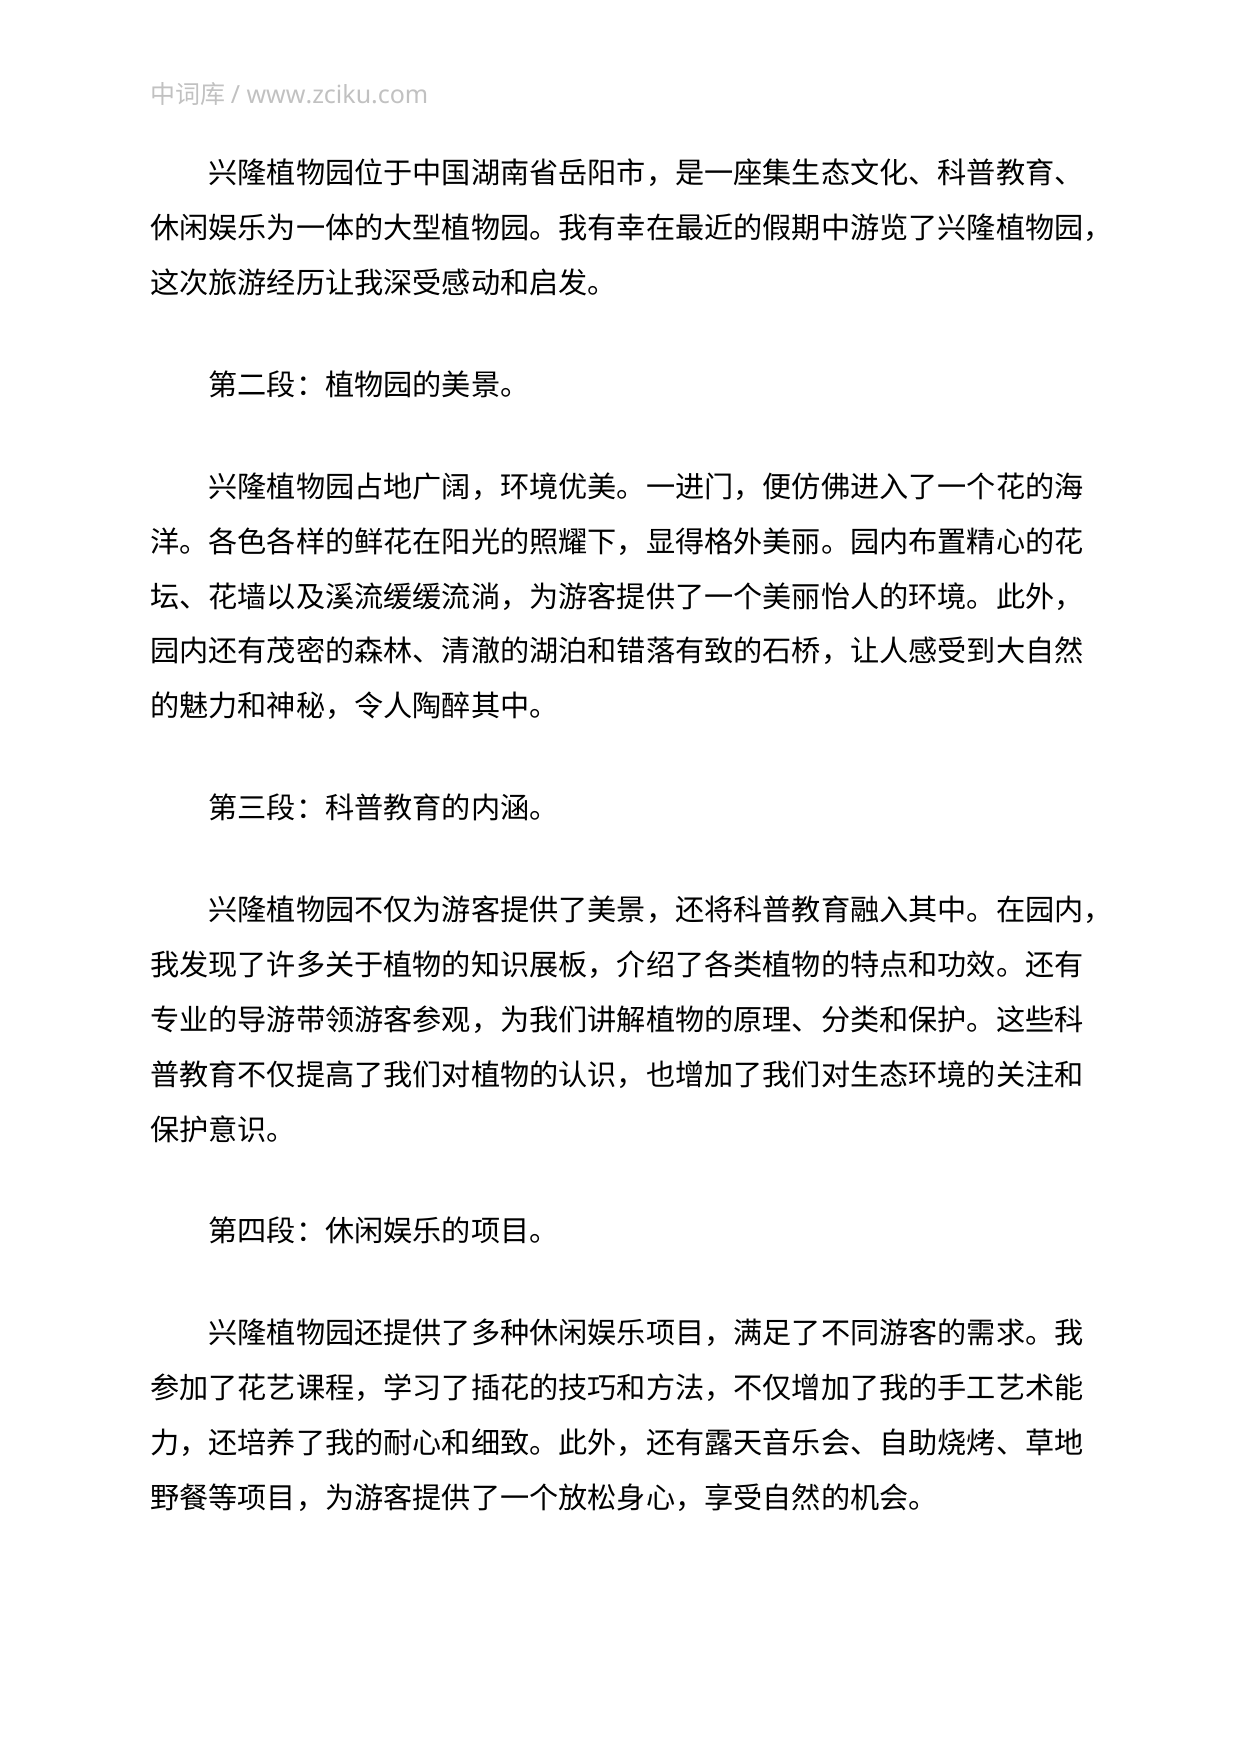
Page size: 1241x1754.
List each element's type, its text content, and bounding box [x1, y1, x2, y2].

text 第三段：科普教育的内涵。 [150, 785, 1090, 827]
text 兴隆植物园占地广阔，环境优美。一进门，便仿佛进入了一个花的海洋。各色各样的鲜花在阳光的照耀下，显得格外美丽。园内布置精心的花坛、花墙以及溪流缓缓流淌，为游客提供了一个美丽怡人的环境。此外，园内还有茂密的森林、清澈的湖泊和错落有致的石桥，让人感受到大自然的魅力和神秘，令人陶醉其中。 [150, 463, 1090, 725]
text 兴隆植物园不仅为游客提供了美景，还将科普教育融入其中。在园内，我发现了许多关于植物的知识展板，介绍了各类植物的特点和功效。还有专业的导游带领游客参观，为我们讲解植物的原理、分类和保护。这些科普教育不仅提高了我们对植物的认识，也增加了我们对生态环境的关注和保护意识。 [150, 886, 1090, 1148]
text 兴隆植物园位于中国湖南省岳阳市，是一座集生态文化、科普教育、休闲娱乐为一体的大型植物园。我有幸在最近的假期中游览了兴隆植物园，这次旅游经历让我深受感动和启发。 [150, 150, 1090, 302]
text 兴隆植物园还提供了多种休闲娱乐项目，满足了不同游客的需求。我参加了花艺课程，学习了插花的技巧和方法，不仅增加了我的手工艺术能力，还培养了我的耐心和细致。此外，还有露天音乐会、自助烧烤、草地野餐等项目，为游客提供了一个放松身心，享受自然的机会。 [150, 1309, 1090, 1517]
text 第二段：植物园的美景。 [150, 362, 1090, 404]
text 第四段：休闲娱乐的项目。 [150, 1208, 1090, 1250]
